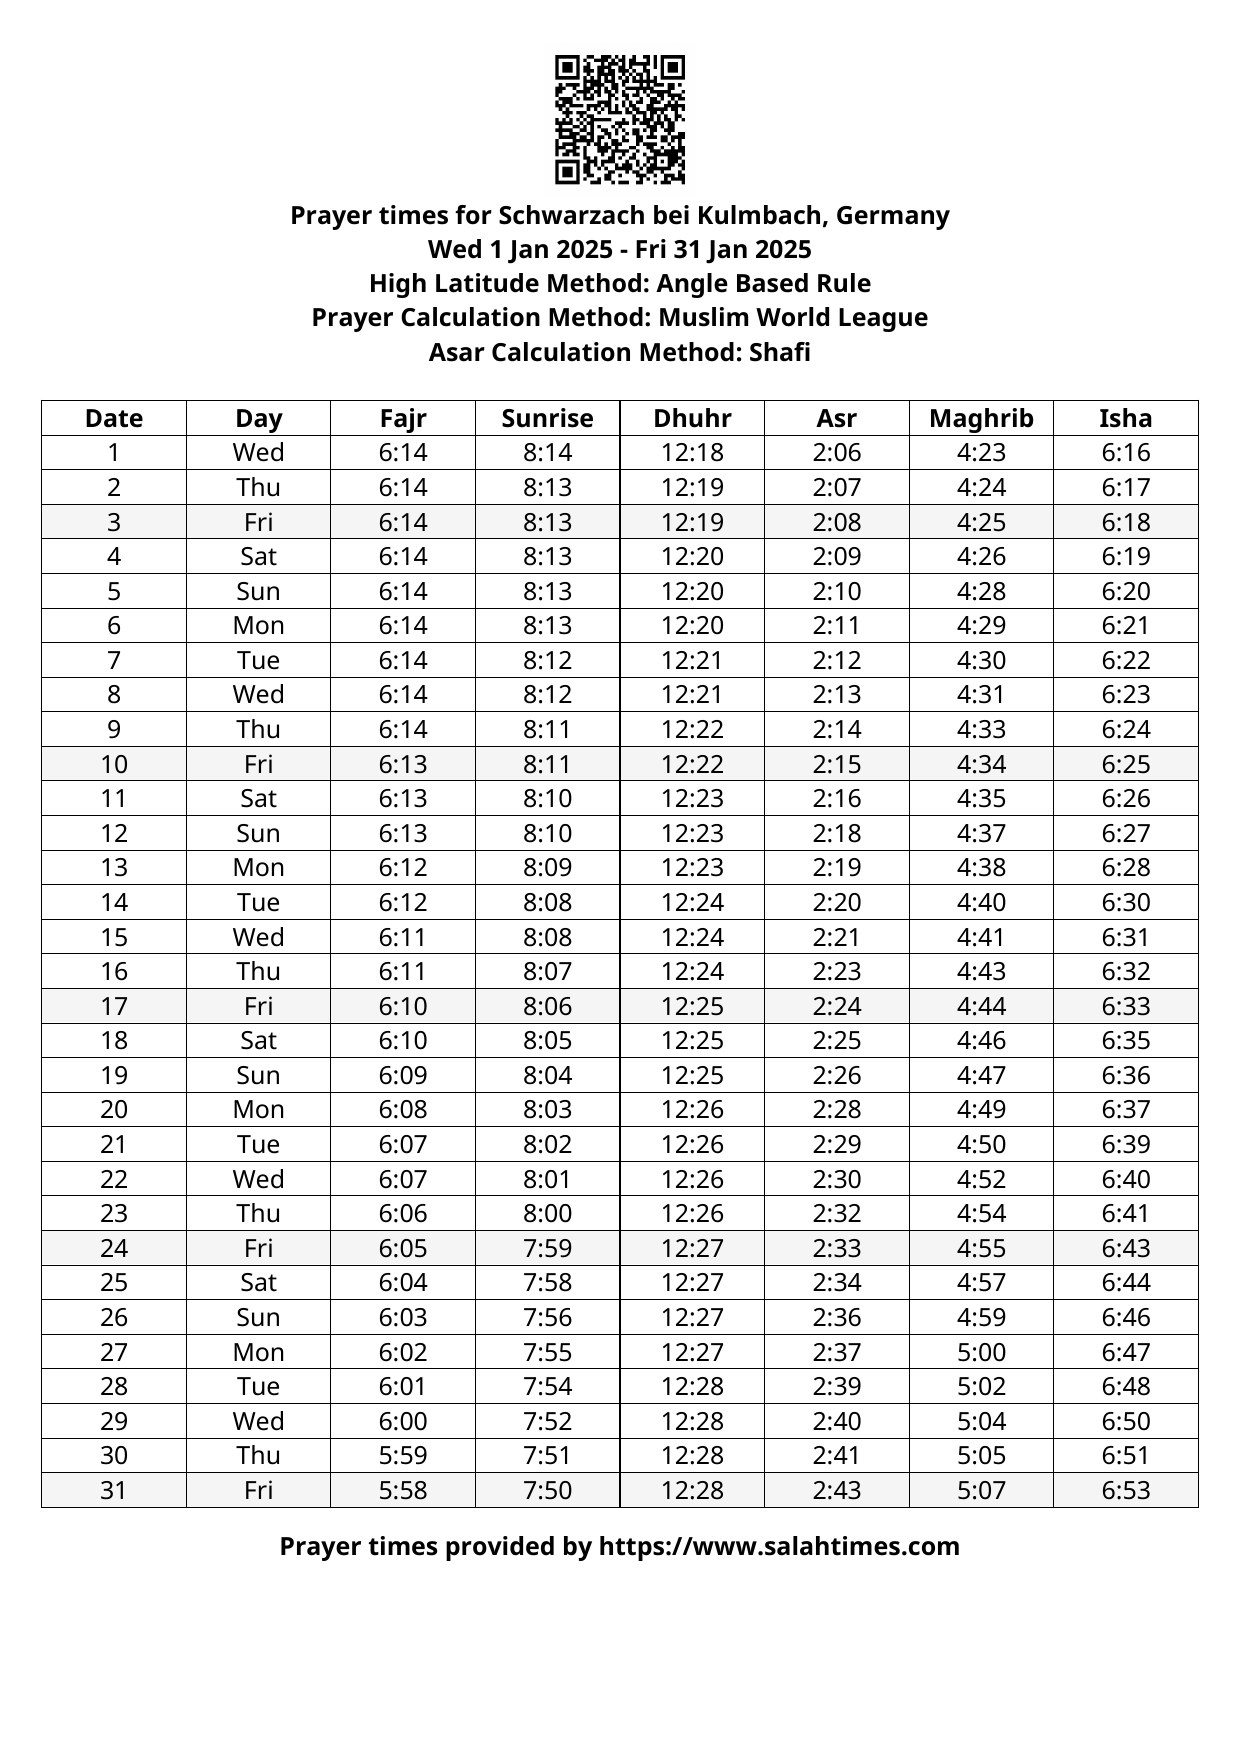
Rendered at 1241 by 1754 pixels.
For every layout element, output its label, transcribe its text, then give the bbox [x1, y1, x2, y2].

table_cell 8:13 [476, 470, 619, 504]
table_cell Wed [187, 436, 330, 469]
table_cell 4:37 [910, 816, 1053, 849]
table_cell 12:22 [621, 712, 764, 746]
table_cell 12:27 [621, 1300, 764, 1334]
table_cell 2:11 [765, 609, 909, 642]
table_cell 25 [42, 1266, 186, 1299]
table_cell 6:16 [1054, 436, 1198, 469]
table_cell 8:11 [476, 712, 619, 746]
table_cell 6:37 [1054, 1093, 1198, 1126]
table_cell 28 [42, 1369, 186, 1403]
table_cell 5:02 [910, 1369, 1053, 1403]
table_cell 2:29 [765, 1127, 909, 1161]
table_cell 9 [42, 712, 186, 746]
text Wed 1 Jan 2025 - Fri 31 Jan 2025 [42, 232, 1198, 266]
table_cell 4:43 [910, 954, 1053, 988]
table_cell 4:55 [910, 1231, 1053, 1264]
table_cell 19 [42, 1058, 186, 1092]
table_cell 4:50 [910, 1127, 1053, 1161]
table_cell Sun [187, 1300, 330, 1334]
table_cell 6:03 [331, 1300, 475, 1334]
table_cell Fri [187, 1231, 330, 1264]
table_cell 8:13 [476, 539, 619, 573]
table_cell 8:13 [476, 574, 619, 607]
table_cell 4:52 [910, 1162, 1053, 1195]
table_cell 7:56 [476, 1300, 619, 1334]
table_cell 31 [42, 1473, 186, 1507]
table_cell 4:23 [910, 436, 1053, 469]
table_cell 6:14 [331, 609, 475, 642]
table_cell 12:22 [621, 747, 764, 780]
table_cell 12:20 [621, 609, 764, 642]
table_cell Wed [187, 920, 330, 953]
table_cell 10 [42, 747, 186, 780]
table_cell 8:08 [476, 885, 619, 919]
table_cell 6:44 [1054, 1266, 1198, 1299]
table_cell 12 [42, 816, 186, 849]
table_cell 5:05 [910, 1439, 1053, 1472]
table_cell Wed [187, 1162, 330, 1195]
table_cell 2:12 [765, 643, 909, 677]
table_cell 6:18 [1054, 505, 1198, 538]
table_cell 8:13 [476, 505, 619, 538]
table_cell 2:09 [765, 539, 909, 573]
table_cell 6:13 [331, 781, 475, 815]
table_cell 2:13 [765, 678, 909, 711]
table_cell 4:46 [910, 1024, 1053, 1057]
table_header Sunrise [476, 401, 619, 434]
table_cell 6:48 [1054, 1369, 1198, 1403]
table_cell Sun [187, 1058, 330, 1092]
table_cell 6:30 [1054, 885, 1198, 919]
table_cell 12:24 [621, 885, 764, 919]
table_cell 8:00 [476, 1196, 619, 1230]
table_cell Mon [187, 851, 330, 884]
table_cell Tue [187, 1127, 330, 1161]
text Asar Calculation Method: Shafi [42, 334, 1198, 368]
table_cell 6:10 [331, 989, 475, 1022]
table_cell 6:23 [1054, 678, 1198, 711]
table_header Dhuhr [621, 401, 764, 434]
table_cell 12:28 [621, 1404, 764, 1437]
table_cell Wed [187, 1404, 330, 1437]
table_cell 6:36 [1054, 1058, 1198, 1092]
table_cell 6:11 [331, 954, 475, 988]
table_cell 12:26 [621, 1093, 764, 1126]
table_cell 5:07 [910, 1473, 1053, 1507]
table_cell 4:40 [910, 885, 1053, 919]
table_cell 6:17 [1054, 470, 1198, 504]
table_cell 12:23 [621, 851, 764, 884]
table_cell 4:30 [910, 643, 1053, 677]
table_cell Mon [187, 1093, 330, 1126]
table_cell 2:19 [765, 851, 909, 884]
table_cell 12:19 [621, 505, 764, 538]
table_cell 4:44 [910, 989, 1053, 1022]
table_cell 8:03 [476, 1093, 619, 1126]
table_cell 6:43 [1054, 1231, 1198, 1264]
table_cell 6:14 [331, 436, 475, 469]
table_cell 2:06 [765, 436, 909, 469]
table_cell 6:13 [331, 816, 475, 849]
table_cell 22 [42, 1162, 186, 1195]
table_cell 6:14 [331, 539, 475, 573]
table_header Fajr [331, 401, 475, 434]
table_cell 12:21 [621, 678, 764, 711]
table_cell 12:24 [621, 920, 764, 953]
table_cell 29 [42, 1404, 186, 1437]
table_cell 6:14 [331, 574, 475, 607]
table_cell 4 [42, 539, 186, 573]
table_cell 6:07 [331, 1162, 475, 1195]
table_cell 14 [42, 885, 186, 919]
table_cell 2:34 [765, 1266, 909, 1299]
table_cell 12:27 [621, 1231, 764, 1264]
table_cell 8:12 [476, 678, 619, 711]
table_cell 12:26 [621, 1196, 764, 1230]
table_cell Wed [187, 678, 330, 711]
table_cell 7:51 [476, 1439, 619, 1472]
table_cell 7 [42, 643, 186, 677]
table_cell 2:33 [765, 1231, 909, 1264]
table_cell 2 [42, 470, 186, 504]
table_cell Sat [187, 539, 330, 573]
table_cell Fri [187, 505, 330, 538]
table_cell 4:47 [910, 1058, 1053, 1092]
text Prayer Calculation Method: Muslim World League [42, 300, 1198, 334]
table_cell 6:31 [1054, 920, 1198, 953]
picture [542, 41, 699, 198]
table_cell 6:50 [1054, 1404, 1198, 1437]
table_cell 2:36 [765, 1300, 909, 1334]
table_cell 6:47 [1054, 1335, 1198, 1368]
table_cell 4:34 [910, 747, 1053, 780]
table_cell 12:25 [621, 1058, 764, 1092]
table_cell 12:20 [621, 539, 764, 573]
table_cell 2:14 [765, 712, 909, 746]
table_cell 2:43 [765, 1473, 909, 1507]
table_cell 4:54 [910, 1196, 1053, 1230]
table_cell 16 [42, 954, 186, 988]
table_cell 6:08 [331, 1093, 475, 1126]
table_cell 6:12 [331, 885, 475, 919]
table_cell 8:07 [476, 954, 619, 988]
table_cell Tue [187, 643, 330, 677]
table_cell 12:28 [621, 1369, 764, 1403]
table_cell Thu [187, 1439, 330, 1472]
table_cell 24 [42, 1231, 186, 1264]
text Prayer times provided by https://www.salahtimes.com [42, 1528, 1198, 1563]
table_cell 2:40 [765, 1404, 909, 1437]
table_cell 7:55 [476, 1335, 619, 1368]
table_cell 2:39 [765, 1369, 909, 1403]
table_cell 8:09 [476, 851, 619, 884]
table_cell Fri [187, 989, 330, 1022]
table_cell 6:27 [1054, 816, 1198, 849]
table_cell 6:04 [331, 1266, 475, 1299]
table_cell 2:30 [765, 1162, 909, 1195]
table_cell Fri [187, 747, 330, 780]
table_cell 12:25 [621, 1024, 764, 1057]
table_cell 6:12 [331, 851, 475, 884]
table_cell 2:32 [765, 1196, 909, 1230]
table_cell Mon [187, 1335, 330, 1368]
table_cell 12:28 [621, 1473, 764, 1507]
table_cell 4:29 [910, 609, 1053, 642]
table_cell 8:04 [476, 1058, 619, 1092]
table_cell 6:46 [1054, 1300, 1198, 1334]
table_cell 23 [42, 1196, 186, 1230]
table_cell 2:16 [765, 781, 909, 815]
table_cell 12:19 [621, 470, 764, 504]
table_cell 6:10 [331, 1024, 475, 1057]
table_cell 6:25 [1054, 747, 1198, 780]
table_cell 6:14 [331, 470, 475, 504]
table_cell 6:13 [331, 747, 475, 780]
table_cell 2:24 [765, 989, 909, 1022]
table_cell 2:08 [765, 505, 909, 538]
table_cell Thu [187, 954, 330, 988]
table_cell 11 [42, 781, 186, 815]
table_cell 5:04 [910, 1404, 1053, 1437]
table_cell 6:40 [1054, 1162, 1198, 1195]
table_cell 4:28 [910, 574, 1053, 607]
table_cell 6:06 [331, 1196, 475, 1230]
table_cell 21 [42, 1127, 186, 1161]
table_cell 6:14 [331, 678, 475, 711]
table_cell 15 [42, 920, 186, 953]
table_cell 6:26 [1054, 781, 1198, 815]
table_cell 4:38 [910, 851, 1053, 884]
table_cell Sat [187, 781, 330, 815]
table_cell 4:57 [910, 1266, 1053, 1299]
table_cell 6:53 [1054, 1473, 1198, 1507]
table_cell Thu [187, 470, 330, 504]
table_cell 6:28 [1054, 851, 1198, 884]
table_cell 4:35 [910, 781, 1053, 815]
table_cell 2:20 [765, 885, 909, 919]
table_cell 12:25 [621, 989, 764, 1022]
table_cell 6:20 [1054, 574, 1198, 607]
table_cell 8:12 [476, 643, 619, 677]
table_cell Sun [187, 574, 330, 607]
table_cell Thu [187, 712, 330, 746]
table_cell 12:27 [621, 1335, 764, 1368]
table_cell 8:06 [476, 989, 619, 1022]
table_cell 3 [42, 505, 186, 538]
table_cell 1 [42, 436, 186, 469]
table_cell 8:10 [476, 781, 619, 815]
table_cell 12:18 [621, 436, 764, 469]
table_cell Sat [187, 1024, 330, 1057]
text Prayer times for Schwarzach bei Kulmbach, Germany [42, 198, 1198, 232]
table_cell 4:49 [910, 1093, 1053, 1126]
table_cell 6:14 [331, 505, 475, 538]
table_cell Sun [187, 816, 330, 849]
table_cell 2:37 [765, 1335, 909, 1368]
table_cell 6:19 [1054, 539, 1198, 573]
table_cell 6:11 [331, 920, 475, 953]
table_cell 6:14 [331, 643, 475, 677]
table_cell 6:22 [1054, 643, 1198, 677]
table_cell 6:09 [331, 1058, 475, 1092]
table_cell 18 [42, 1024, 186, 1057]
table_cell 8 [42, 678, 186, 711]
table_cell 2:21 [765, 920, 909, 953]
table_cell 6:33 [1054, 989, 1198, 1022]
table_cell 30 [42, 1439, 186, 1472]
table_cell 8:14 [476, 436, 619, 469]
table_cell 8:10 [476, 816, 619, 849]
table_cell 17 [42, 989, 186, 1022]
table_cell 7:58 [476, 1266, 619, 1299]
table_cell 5 [42, 574, 186, 607]
table_cell 7:59 [476, 1231, 619, 1264]
table_cell 6:21 [1054, 609, 1198, 642]
table_cell 12:28 [621, 1439, 764, 1472]
table_cell 2:18 [765, 816, 909, 849]
table_cell 12:20 [621, 574, 764, 607]
table_cell 2:41 [765, 1439, 909, 1472]
table_cell Sat [187, 1266, 330, 1299]
table_cell 6:07 [331, 1127, 475, 1161]
table_cell 12:26 [621, 1127, 764, 1161]
table_cell Fri [187, 1473, 330, 1507]
table_cell 7:52 [476, 1404, 619, 1437]
table_cell 12:27 [621, 1266, 764, 1299]
table_cell 4:33 [910, 712, 1053, 746]
table_cell Thu [187, 1196, 330, 1230]
table_cell 6:39 [1054, 1127, 1198, 1161]
table_cell 4:41 [910, 920, 1053, 953]
table_cell 8:02 [476, 1127, 619, 1161]
table_cell 6:32 [1054, 954, 1198, 988]
table_cell 8:01 [476, 1162, 619, 1195]
table_cell 6:51 [1054, 1439, 1198, 1472]
table_cell 6:41 [1054, 1196, 1198, 1230]
table_cell Tue [187, 1369, 330, 1403]
table_cell 4:31 [910, 678, 1053, 711]
table_cell 5:00 [910, 1335, 1053, 1368]
table_cell Tue [187, 885, 330, 919]
table_cell 5:59 [331, 1439, 475, 1472]
table_cell 13 [42, 851, 186, 884]
table_cell 5:58 [331, 1473, 475, 1507]
table_cell 4:25 [910, 505, 1053, 538]
table_cell 7:54 [476, 1369, 619, 1403]
table_cell 4:24 [910, 470, 1053, 504]
table_cell 6:35 [1054, 1024, 1198, 1057]
table_cell 2:25 [765, 1024, 909, 1057]
table_cell 2:28 [765, 1093, 909, 1126]
table_cell 2:15 [765, 747, 909, 780]
table_cell 12:26 [621, 1162, 764, 1195]
table_cell 6:05 [331, 1231, 475, 1264]
table_cell 12:23 [621, 781, 764, 815]
table_cell 6:00 [331, 1404, 475, 1437]
table_cell 20 [42, 1093, 186, 1126]
table_cell 2:26 [765, 1058, 909, 1092]
table_cell 6 [42, 609, 186, 642]
table_cell 4:59 [910, 1300, 1053, 1334]
table_cell Mon [187, 609, 330, 642]
table_header Day [187, 401, 330, 434]
table_cell 8:08 [476, 920, 619, 953]
table_cell 8:13 [476, 609, 619, 642]
table_header Maghrib [910, 401, 1053, 434]
table_cell 8:11 [476, 747, 619, 780]
table_cell 27 [42, 1335, 186, 1368]
table_cell 7:50 [476, 1473, 619, 1507]
table_cell 6:14 [331, 712, 475, 746]
table_cell 12:21 [621, 643, 764, 677]
table_cell 26 [42, 1300, 186, 1334]
table_cell 12:23 [621, 816, 764, 849]
table_cell 8:05 [476, 1024, 619, 1057]
table_cell 2:10 [765, 574, 909, 607]
table_cell 6:01 [331, 1369, 475, 1403]
table_cell 2:23 [765, 954, 909, 988]
table_header Date [42, 401, 186, 434]
table_cell 12:24 [621, 954, 764, 988]
table_header Isha [1054, 401, 1198, 434]
text High Latitude Method: Angle Based Rule [42, 266, 1198, 300]
table_header Asr [765, 401, 909, 434]
table_cell 6:02 [331, 1335, 475, 1368]
table_cell 6:24 [1054, 712, 1198, 746]
table_cell 2:07 [765, 470, 909, 504]
table_cell 4:26 [910, 539, 1053, 573]
